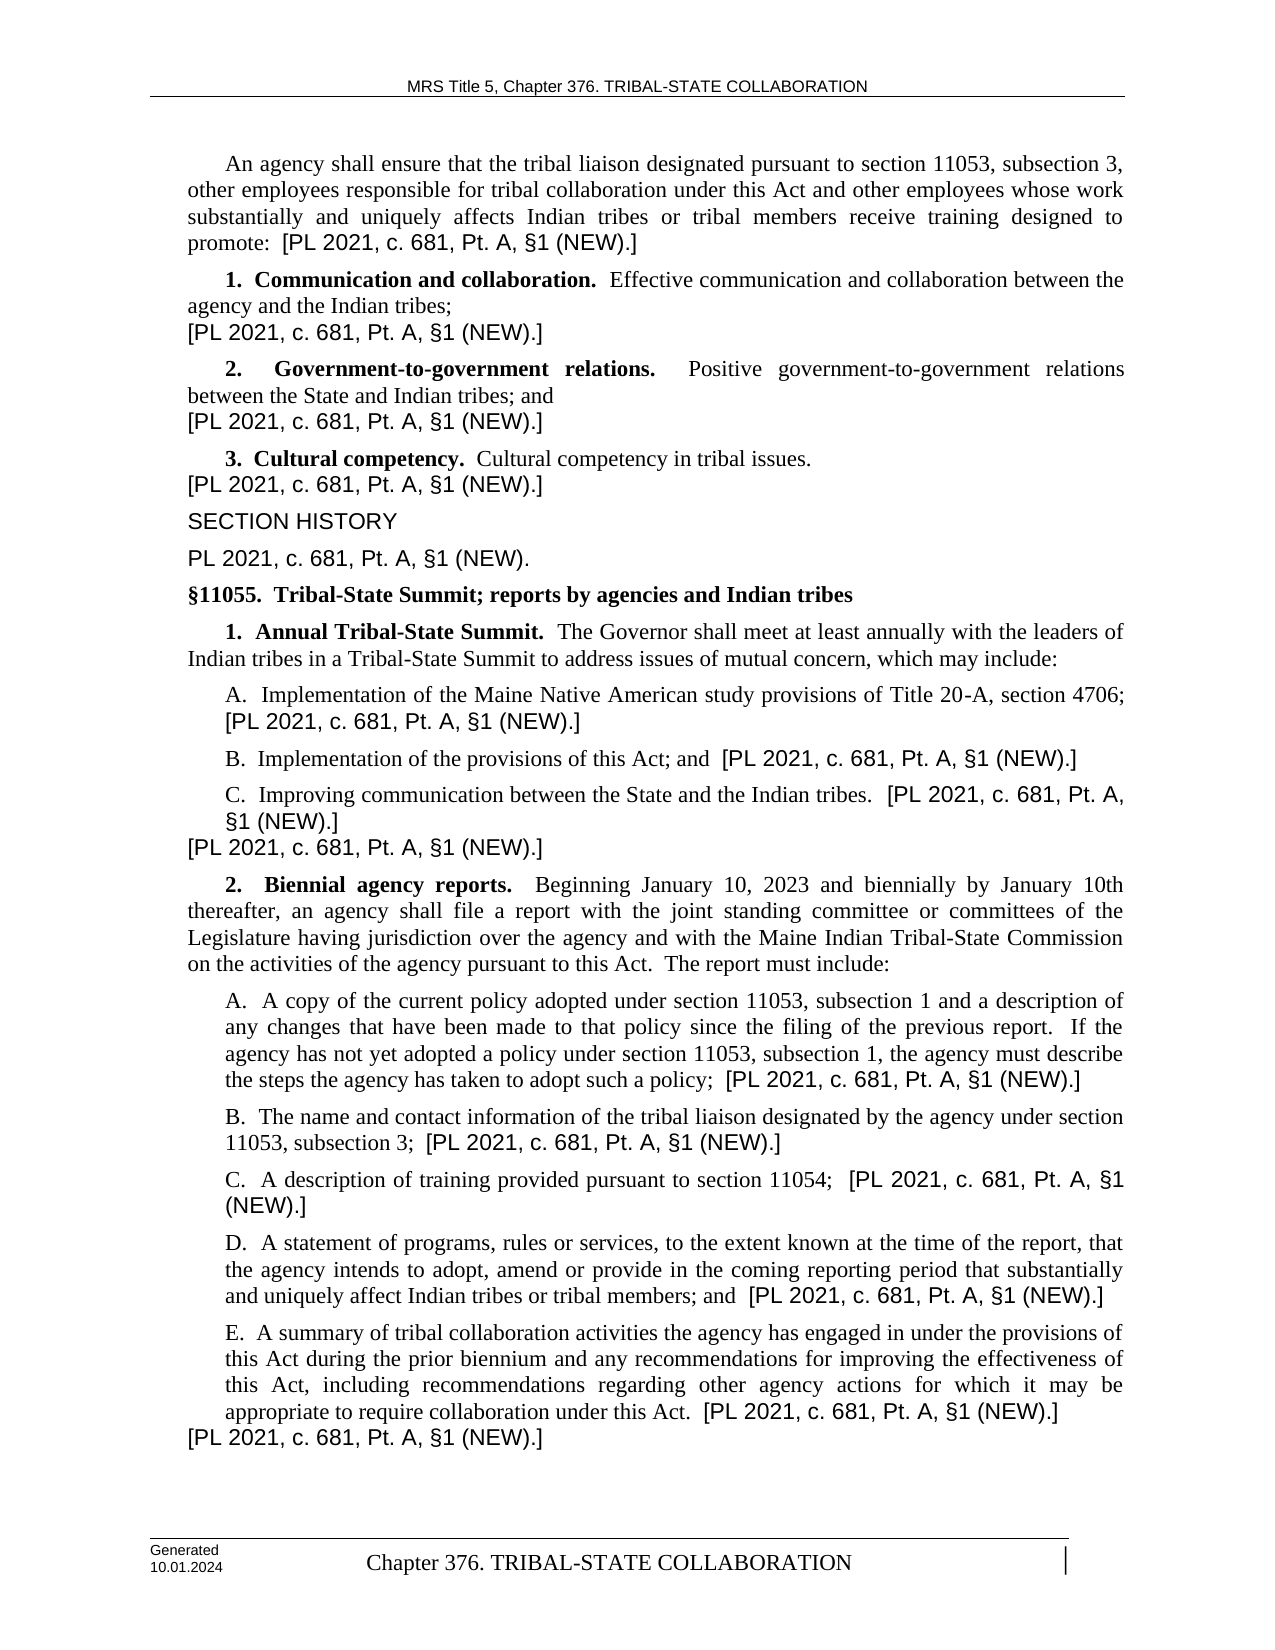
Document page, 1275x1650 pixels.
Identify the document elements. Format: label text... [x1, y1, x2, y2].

text 1. Communication and collaboration. Effective communication and collaboration between the agency and the Indian tribes; [187, 266, 1125, 319]
text [PL 2021, c. 681, Pt. A, §1 (NEW).] [187, 1424, 1125, 1451]
text 2. Biennial agency reports. Beginning January 10, 2023 and biennially by January 10th thereafter, an agency shall file a report with the joint standing committee or committees of the Legislature having jurisdiction over the agency and with the Maine Indian Tribal-State Commission on the activities of the agency pursuant to this Act. The report must include: [187, 871, 1125, 976]
text A. A copy of the current policy adopted under section 11053, subsection 1 and a description of any changes that have been made to that policy since the filing of the previous report. If the agency has not yet adopted a policy under section 11053, subsection 1, the agency must describe the steps the agency has taken to adopt such a policy; [PL 2021, c. 681, Pt. A, §1 (NEW).] [225, 987, 1125, 1092]
text PL 2021, c. 681, Pt. A, §1 (NEW). [187, 545, 1125, 571]
text [PL 2021, c. 681, Pt. A, §1 (NEW).] [187, 319, 1125, 345]
text D. A statement of programs, rules or services, to the extent known at the time of the report, that the agency intends to adopt, amend or provide in the coming reporting period that substantially and uniquely affect Indian tribes or tribal members; and [PL 2021, c. 681, Pt. A, §1 (NEW).] [225, 1229, 1125, 1308]
text §11055. Tribal-State Summit; reports by agencies and Indian tribes [187, 582, 1125, 608]
text A. Implementation of the Maine Native American study provisions of Title 20‑A, section 4706; [PL 2021, c. 681, Pt. A, §1 (NEW).] [225, 681, 1125, 734]
text B. Implementation of the provisions of this Act; and [PL 2021, c. 681, Pt. A, §1 (NEW).] [225, 744, 1125, 771]
text [PL 2021, c. 681, Pt. A, §1 (NEW).] [187, 471, 1125, 498]
text C. A description of training provided pursuant to section 11054; [PL 2021, c. 681, Pt. A, §1 (NEW).] [225, 1166, 1125, 1219]
text 1. Annual Tribal-State Summit. The Governor shall meet at least annually with the leaders of Indian tribes in a Tribal-State Summit to address issues of mutual concern, which may include: [187, 618, 1125, 671]
text 3. Cultural competency. Cultural competency in tribal issues. [187, 445, 1125, 471]
text An agency shall ensure that the tribal liaison designated pursuant to section 11053, subsection 3, other employees responsible for tribal collaboration under this Act and other employees whose work substantially and uniquely affects Indian tribes or tribal members receive training designed to promote: [PL 2021, c. 681, Pt. A, §1 (NEW).] [187, 150, 1125, 256]
text [PL 2021, c. 681, Pt. A, §1 (NEW).] [187, 834, 1125, 861]
text SECTION HISTORY [187, 508, 1125, 534]
text 2. Government-to-government relations. Positive government-to-government relations between the State and Indian tribes; and [187, 355, 1125, 408]
text C. Improving communication between the State and the Indian tribes. [PL 2021, c. 681, Pt. A, §1 (NEW).] [225, 781, 1125, 834]
text B. The name and contact information of the tribal liaison designated by the agency under section 11053, subsection 3; [PL 2021, c. 681, Pt. A, §1 (NEW).] [225, 1103, 1125, 1156]
text [PL 2021, c. 681, Pt. A, §1 (NEW).] [187, 408, 1125, 434]
text E. A summary of tribal collaboration activities the agency has engaged in under the provisions of this Act during the prior biennium and any recommendations for improving the effectiveness of this Act, including recommendations regarding other agency actions for which it may be appropriate to require collaboration under this Act. [PL 2021, c. 681, Pt. A, §1 (NEW).] [225, 1319, 1125, 1424]
